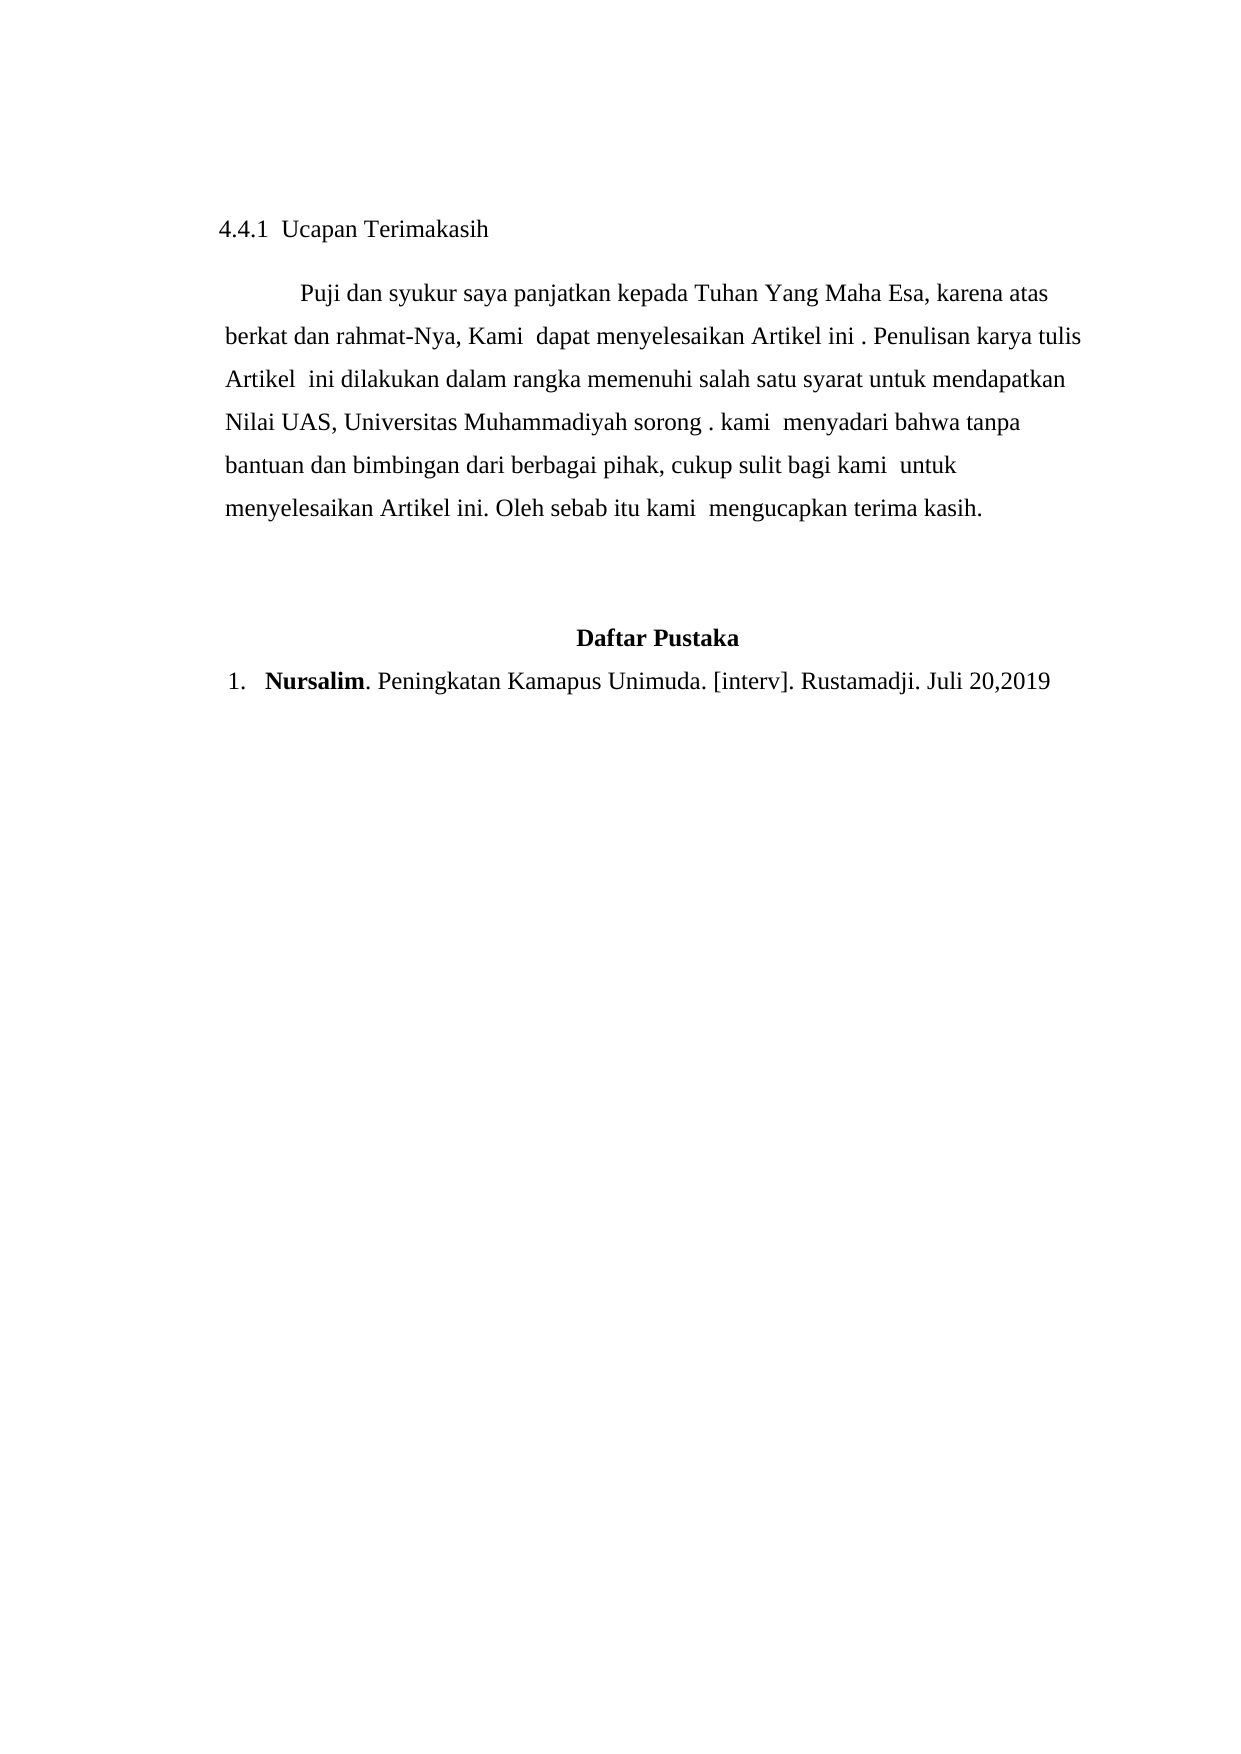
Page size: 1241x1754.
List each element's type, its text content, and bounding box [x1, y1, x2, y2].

list Puji dan syukur saya panjatkan kepada Tuhan Yang Maha Esa, karena atas berkat dan rahmat-Nya, Kami dapat menyelesaikan Artikel ini . Penulisan karya tulis Artikel ini dilakukan dalam rangka memenuhi salah satu syarat untuk mendapatkan Nilai UAS, Universitas Muhammadiyah sorong . kami menyadari bahwa tanpa bantuan dan bimbingan dari berbagai pihak, cukup sulit bagi kami untuk menyelesaikan Artikel ini. Oleh sebab itu kami mengucapkan terima kasih. [225, 278, 1090, 522]
list Daftar Pustaka [225, 623, 1090, 652]
list Nursalim. Peningkatan Kamapus Unimuda. [interv]. Rustamadji. Juli 20,2019 [187, 666, 1090, 695]
text 4.4.1 Ucapan Terimakasih [150, 214, 1090, 243]
